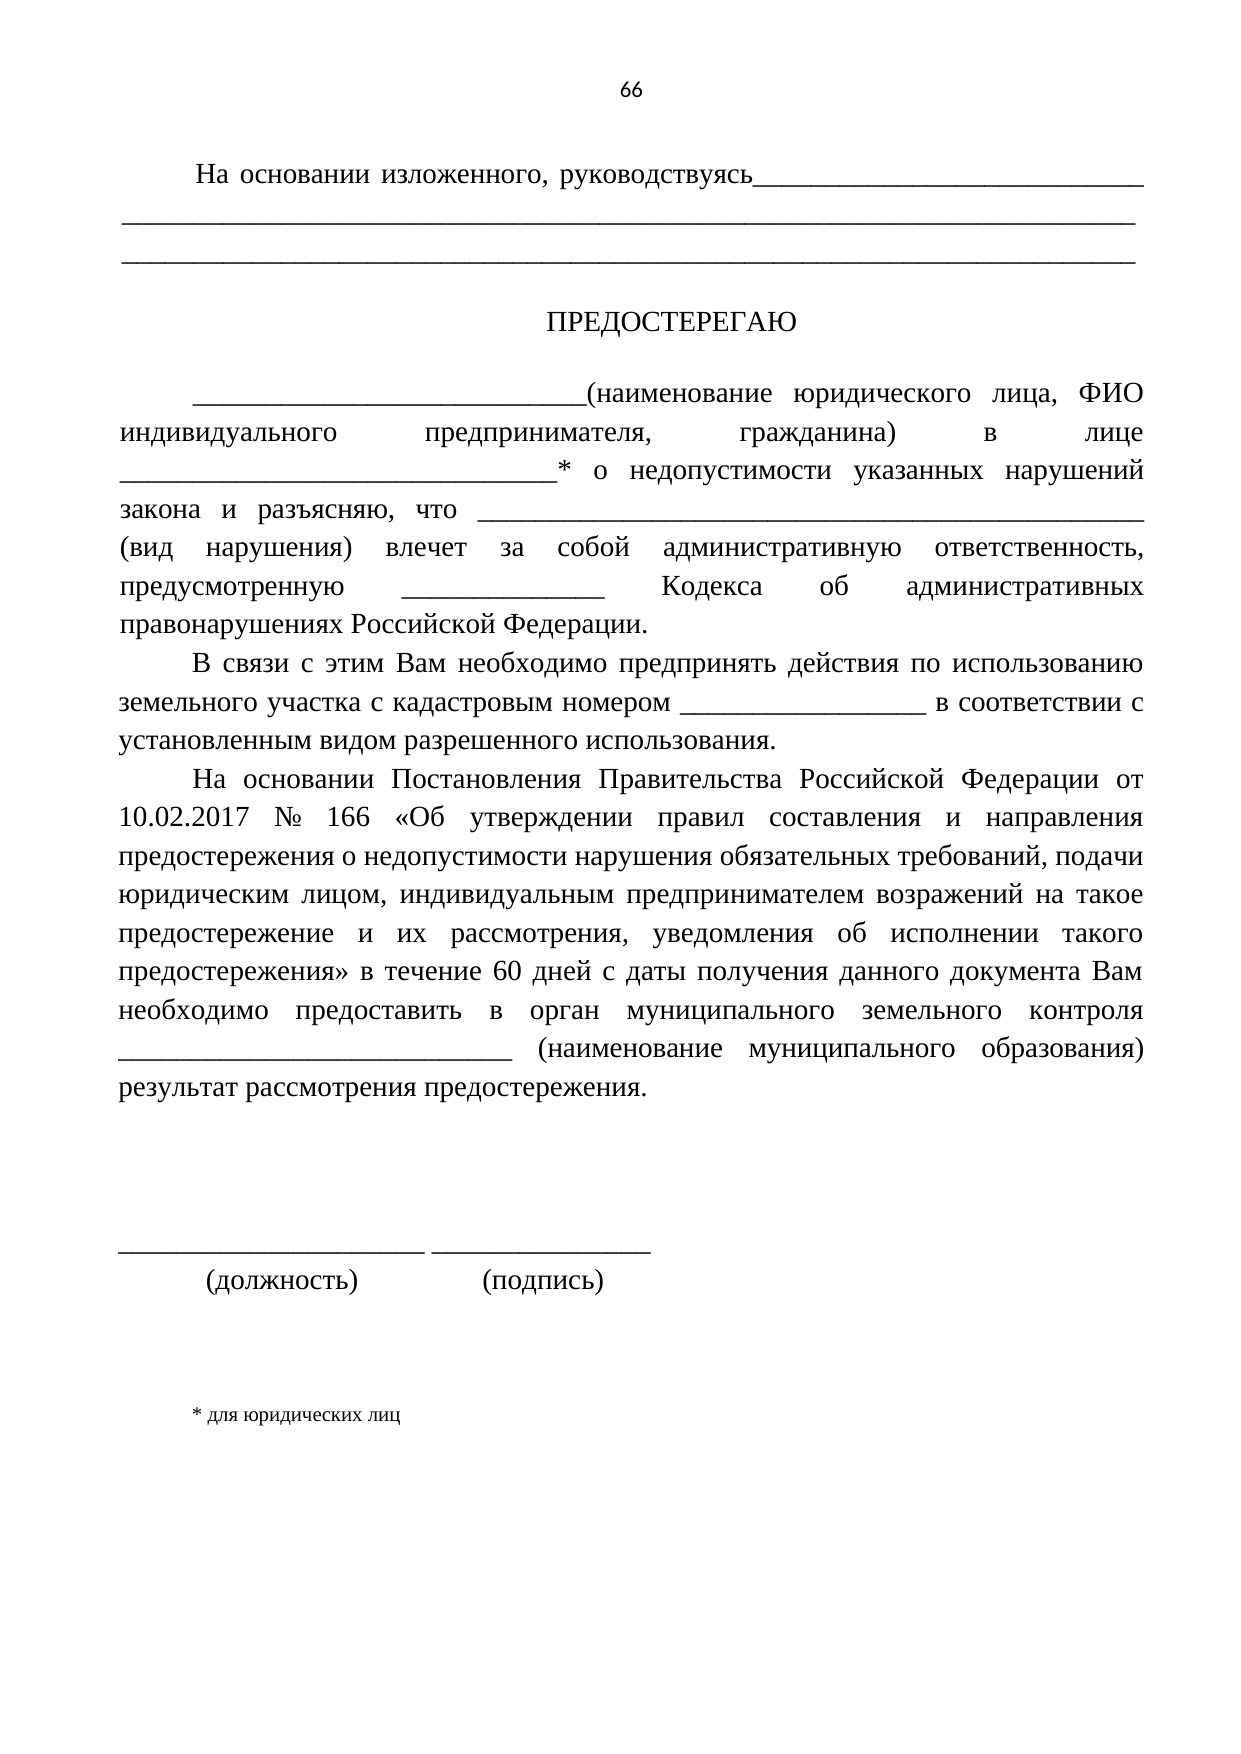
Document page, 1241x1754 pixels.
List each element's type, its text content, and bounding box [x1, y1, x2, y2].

text В связи с этим Вам необходимо предпринять действия по использованию земельного участка с кадастровым номером _________________ в соответствии с установленным видом разрешенного использования. [118, 645, 1144, 756]
text * для юридических лиц [192, 1395, 1144, 1429]
text ПРЕДОСТЕРЕГАЮ [546, 304, 1144, 338]
text (должность) (подпись) [118, 1262, 1144, 1295]
text На основании изложенного, руководствуясь___________________________ ____________________________________________________________________________________________________________________________________________ [122, 156, 1144, 266]
text На основании Постановления Правительства Российской Федерации от 10.02.2017 № 166 «Об утверждении правил составления и направления предостережения о недопустимости нарушения обязательных требований, подачи юридическим лицом, индивидуальным предпринимателем возражений на такое предостережение и их рассмотрения, уведомления об исполнении такого предостережения» в течение 60 дней с даты получения данного документа Вам необходимо предоставить в орган муниципального земельного контроля ___________________________ (наименование муниципального образования) результат рассмотрения предостережения. [118, 761, 1144, 1103]
text ___________________________(наименование юридического лица, ФИО индивидуального предпринимателя, гражданина) в лице ______________________________* о недопустимости указанных нарушений закона и разъясняю, что ______________________________________________ (вид нарушения) влечет за собой административную ответственность, предусмотренную ______________ Кодекса об административных правонарушениях Российской Федерации. [119, 375, 1144, 640]
text _____________________ _______________ [118, 1223, 1144, 1257]
